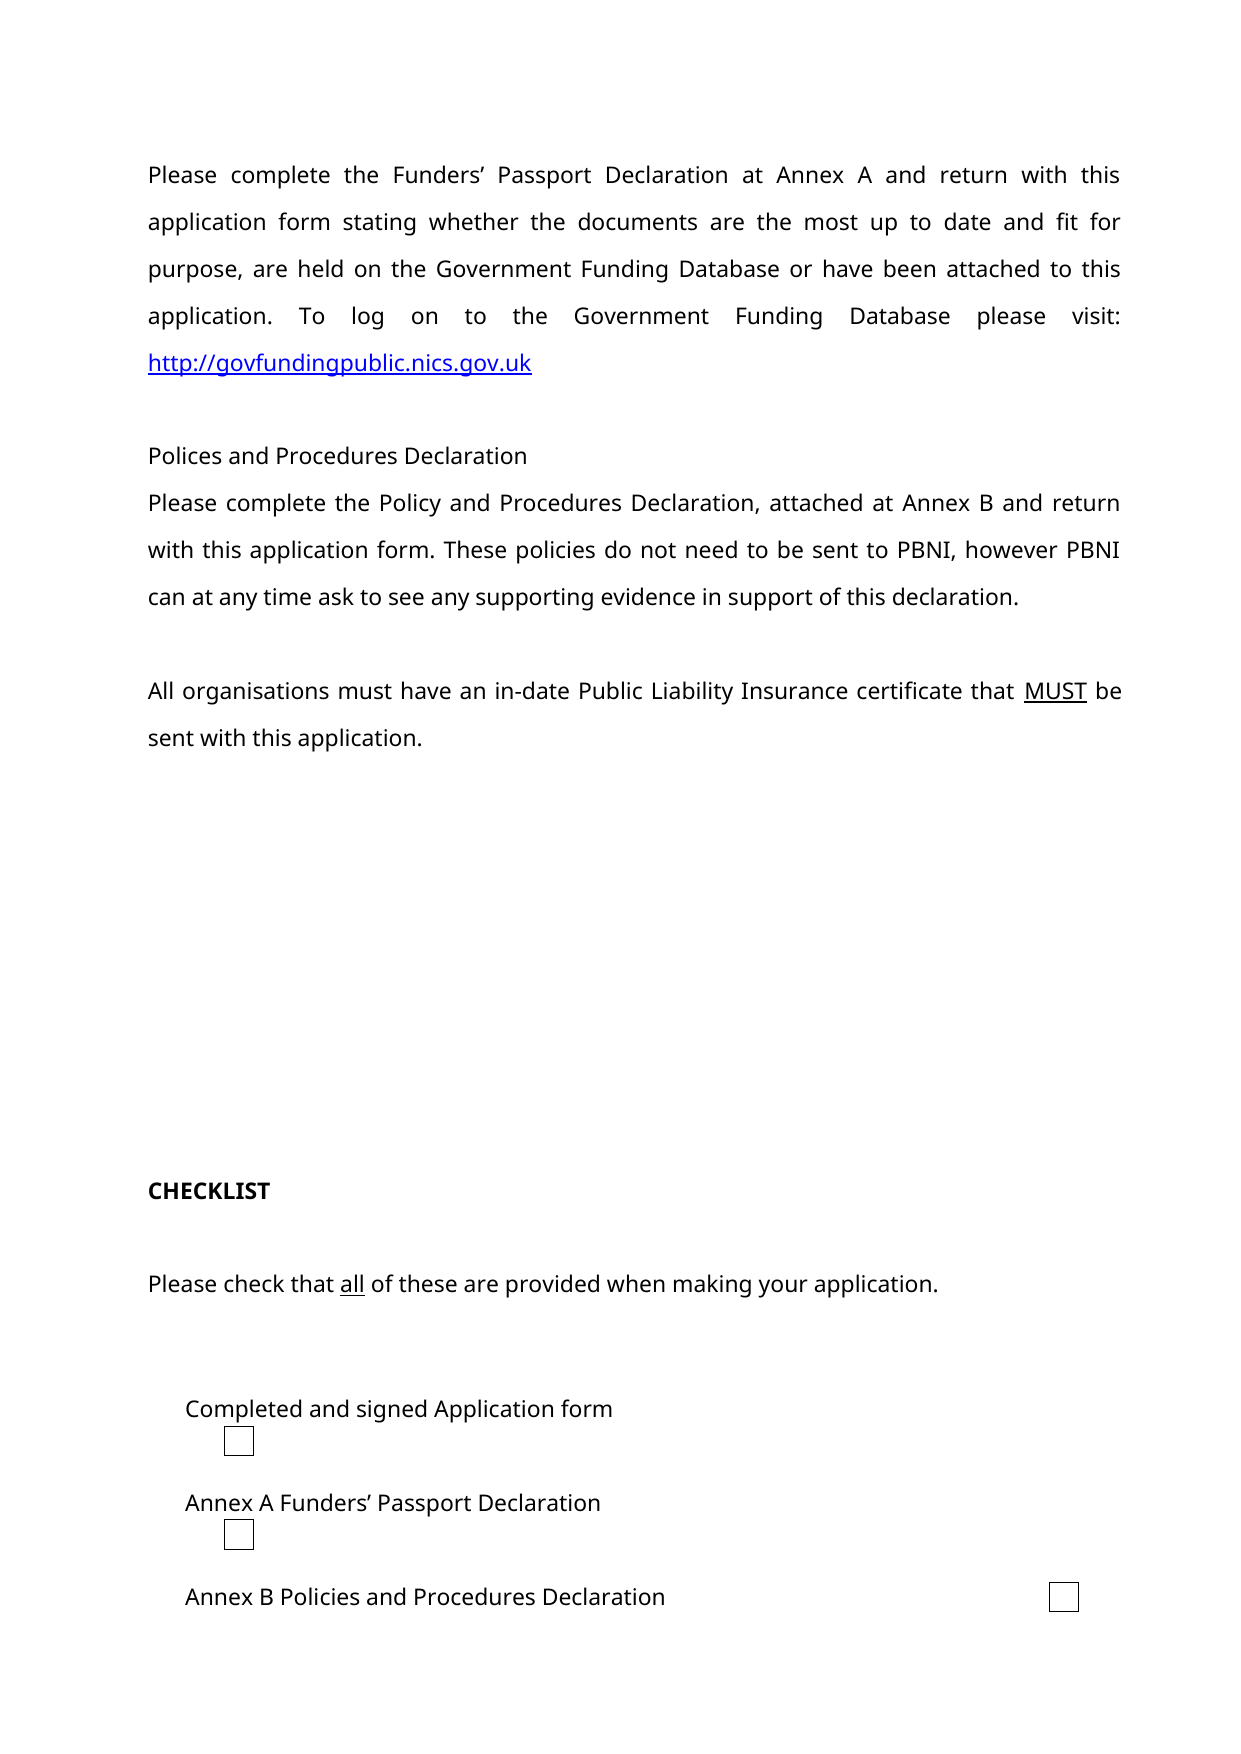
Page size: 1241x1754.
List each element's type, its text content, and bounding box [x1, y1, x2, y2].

text Please check that all of these are provided when making your application. [148, 1268, 1122, 1300]
text Please complete the Funders’ Passport Declaration at Annex A and return with this application form stating whether the documents are the most up to date and fit for purpose, are held on the Government Funding Database or have been attached to this application. To log on to the Government Funding Database please visit: http://govfundingpublic.nics.gov.uk [148, 159, 1122, 378]
text All organisations must have an in-date Public Liability Insurance certificate that MUST be sent with this application. [148, 675, 1122, 753]
text Please complete the Policy and Procedures Declaration, attached at Annex B and return with this application form. These policies do not need to be sent to PBNI, however PBNI can at any time ask to see any supporting evidence in support of this declaration. [148, 487, 1122, 612]
text Annex A Funders’ Passport Declaration [185, 1487, 1122, 1550]
text Completed and signed Application form [185, 1393, 1122, 1456]
text CHECKLIST [148, 1175, 1122, 1206]
text Annex B Policies and Procedures Declaration [185, 1581, 1122, 1612]
text Polices and Procedures Declaration [148, 440, 1122, 472]
